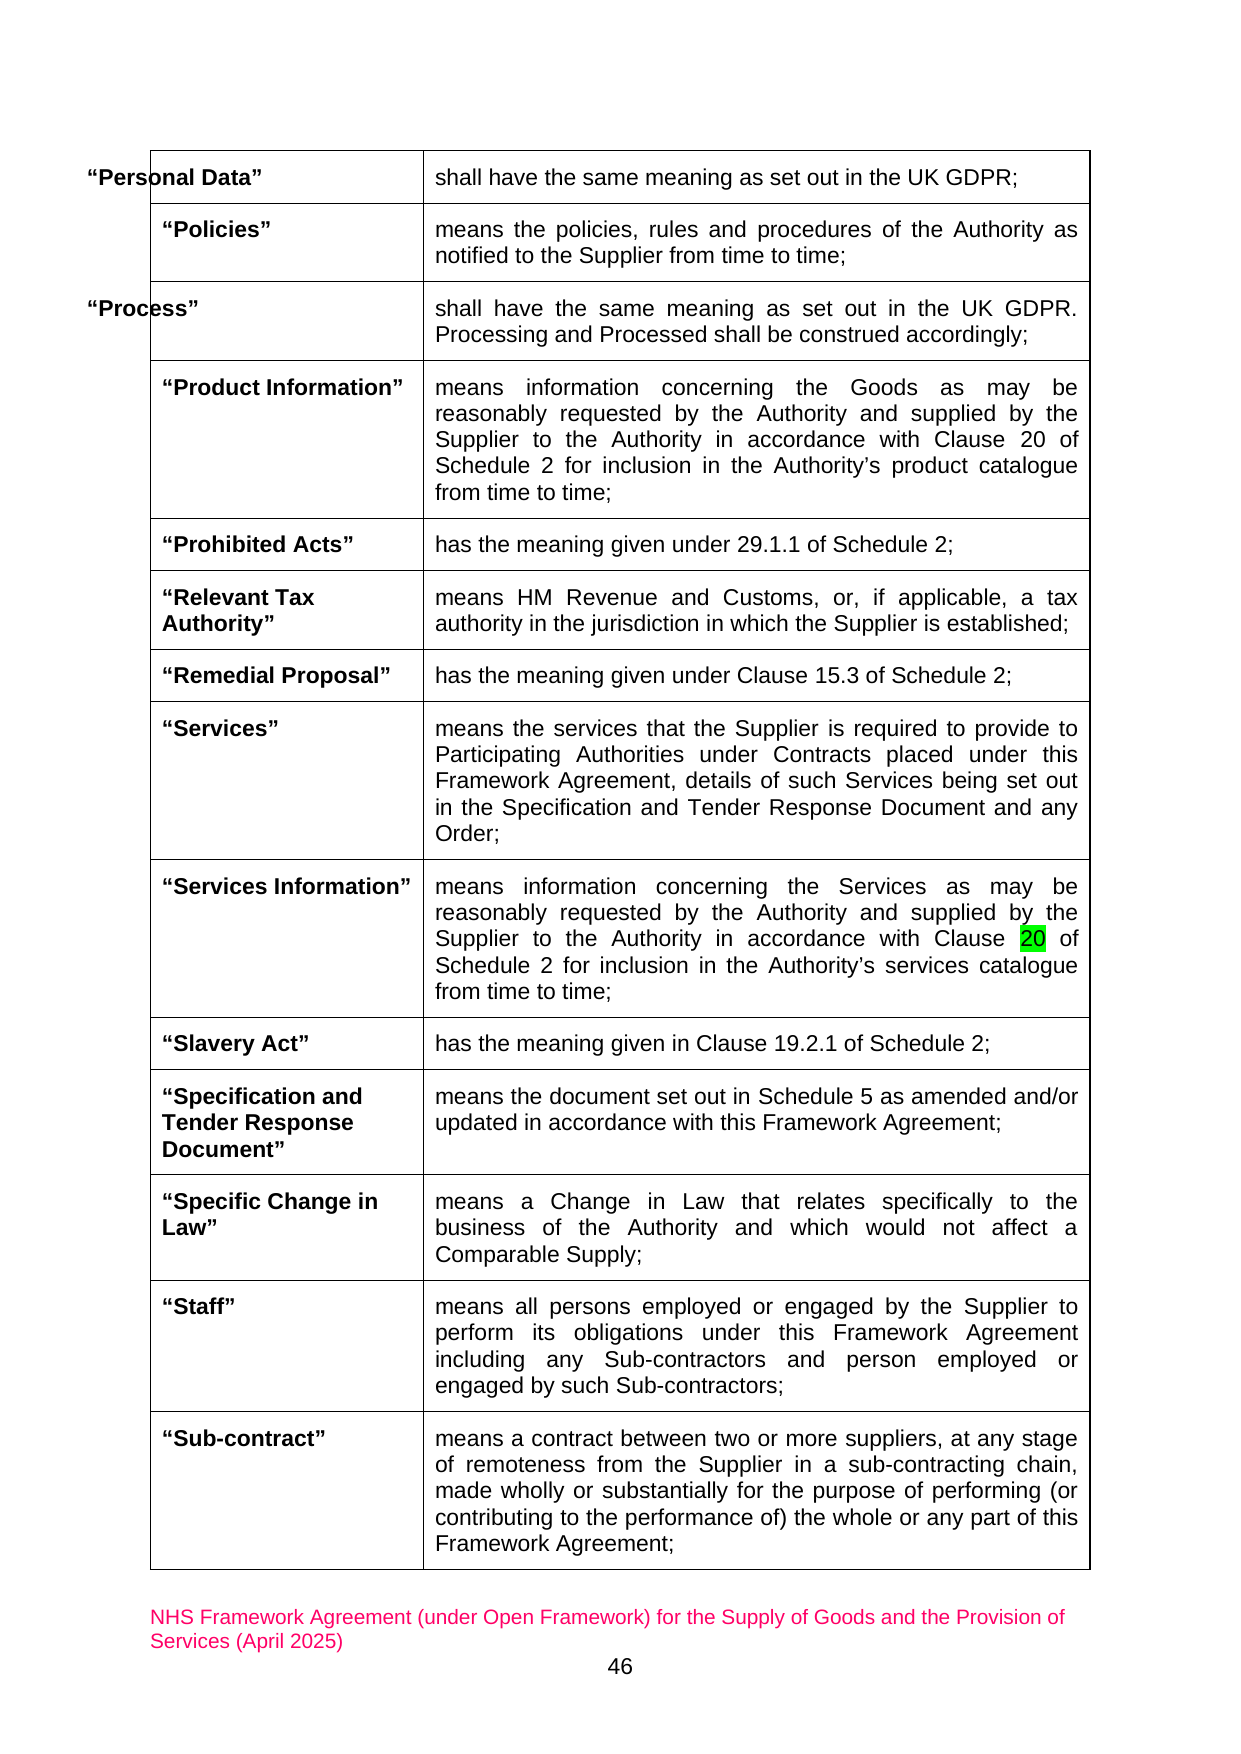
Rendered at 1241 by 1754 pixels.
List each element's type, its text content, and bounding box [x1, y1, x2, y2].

table_cell “Process” [151, 282, 423, 360]
table_cell has the meaning given under Clause 15.3 of Schedule 2; [424, 650, 1089, 701]
table_cell “Services” [151, 702, 423, 859]
table_cell “Sub-contract” [151, 1412, 423, 1569]
table_cell “Prohibited Acts” [151, 519, 423, 570]
table_cell means the policies, rules and procedures of the Authority as notified to the Supplier from time to time; [424, 204, 1089, 281]
table_cell “Staff” [151, 1281, 423, 1411]
table_cell shall have the same meaning as set out in the UK GDPR; [424, 151, 1089, 202]
table_cell “Policies” [151, 204, 423, 281]
table_cell “Relevant Tax Authority” [151, 571, 423, 649]
table_cell shall have the same meaning as set out in the UK GDPR. Processing and Processed shall be construed accordingly; [424, 282, 1089, 360]
table_cell means information concerning the Services as may be reasonably requested by the Authority and supplied by the Supplier to the Authority in accordance with Clause 20 of Schedule 2 for inclusion in the Authority’s services catalogue from time to time; [424, 860, 1089, 1017]
table_cell has the meaning given in Clause 19.2.1 of Schedule 2; [424, 1018, 1089, 1069]
table_cell means a contract between two or more suppliers, at any stage of remoteness from the Supplier in a sub-contracting chain, made wholly or substantially for the purpose of performing (or contributing to the performance of) the whole or any part of this Framework Agreement; [424, 1412, 1089, 1569]
table_cell “Product Information” [151, 361, 423, 518]
table_cell “Services Information” [151, 860, 423, 1017]
table_cell means the document set out in Schedule 5 as amended and/or updated in accordance with this Framework Agreement; [424, 1070, 1089, 1174]
table_cell means all persons employed or engaged by the Supplier to perform its obligations under this Framework Agreement including any Sub-contractors and person employed or engaged by such Sub-contractors; [424, 1281, 1089, 1411]
table_cell means HM Revenue and Customs, or, if applicable, a tax authority in the jurisdiction in which the Supplier is established; [424, 571, 1089, 649]
table_cell “Personal Data” [151, 151, 423, 202]
table_cell means a Change in Law that relates specifically to the business of the Authority and which would not affect a Comparable Supply; [424, 1175, 1089, 1279]
table_cell has the meaning given under 29.1.1 of Schedule 2; [424, 519, 1089, 570]
table_cell means the services that the Supplier is required to provide to Participating Authorities under Contracts placed under this Framework Agreement, details of such Services being set out in the Specification and Tender Response Document and any Order; [424, 702, 1089, 859]
table_cell “Specification and Tender Response Document” [151, 1070, 423, 1174]
table_cell “Specific Change in Law” [151, 1175, 423, 1279]
table_cell means information concerning the Goods as may be reasonably requested by the Authority and supplied by the Supplier to the Authority in accordance with Clause 20 of Schedule 2 for inclusion in the Authority’s product catalogue from time to time; [424, 361, 1089, 518]
table_cell “Remedial Proposal” [151, 650, 423, 701]
table_cell “Slavery Act” [151, 1018, 423, 1069]
